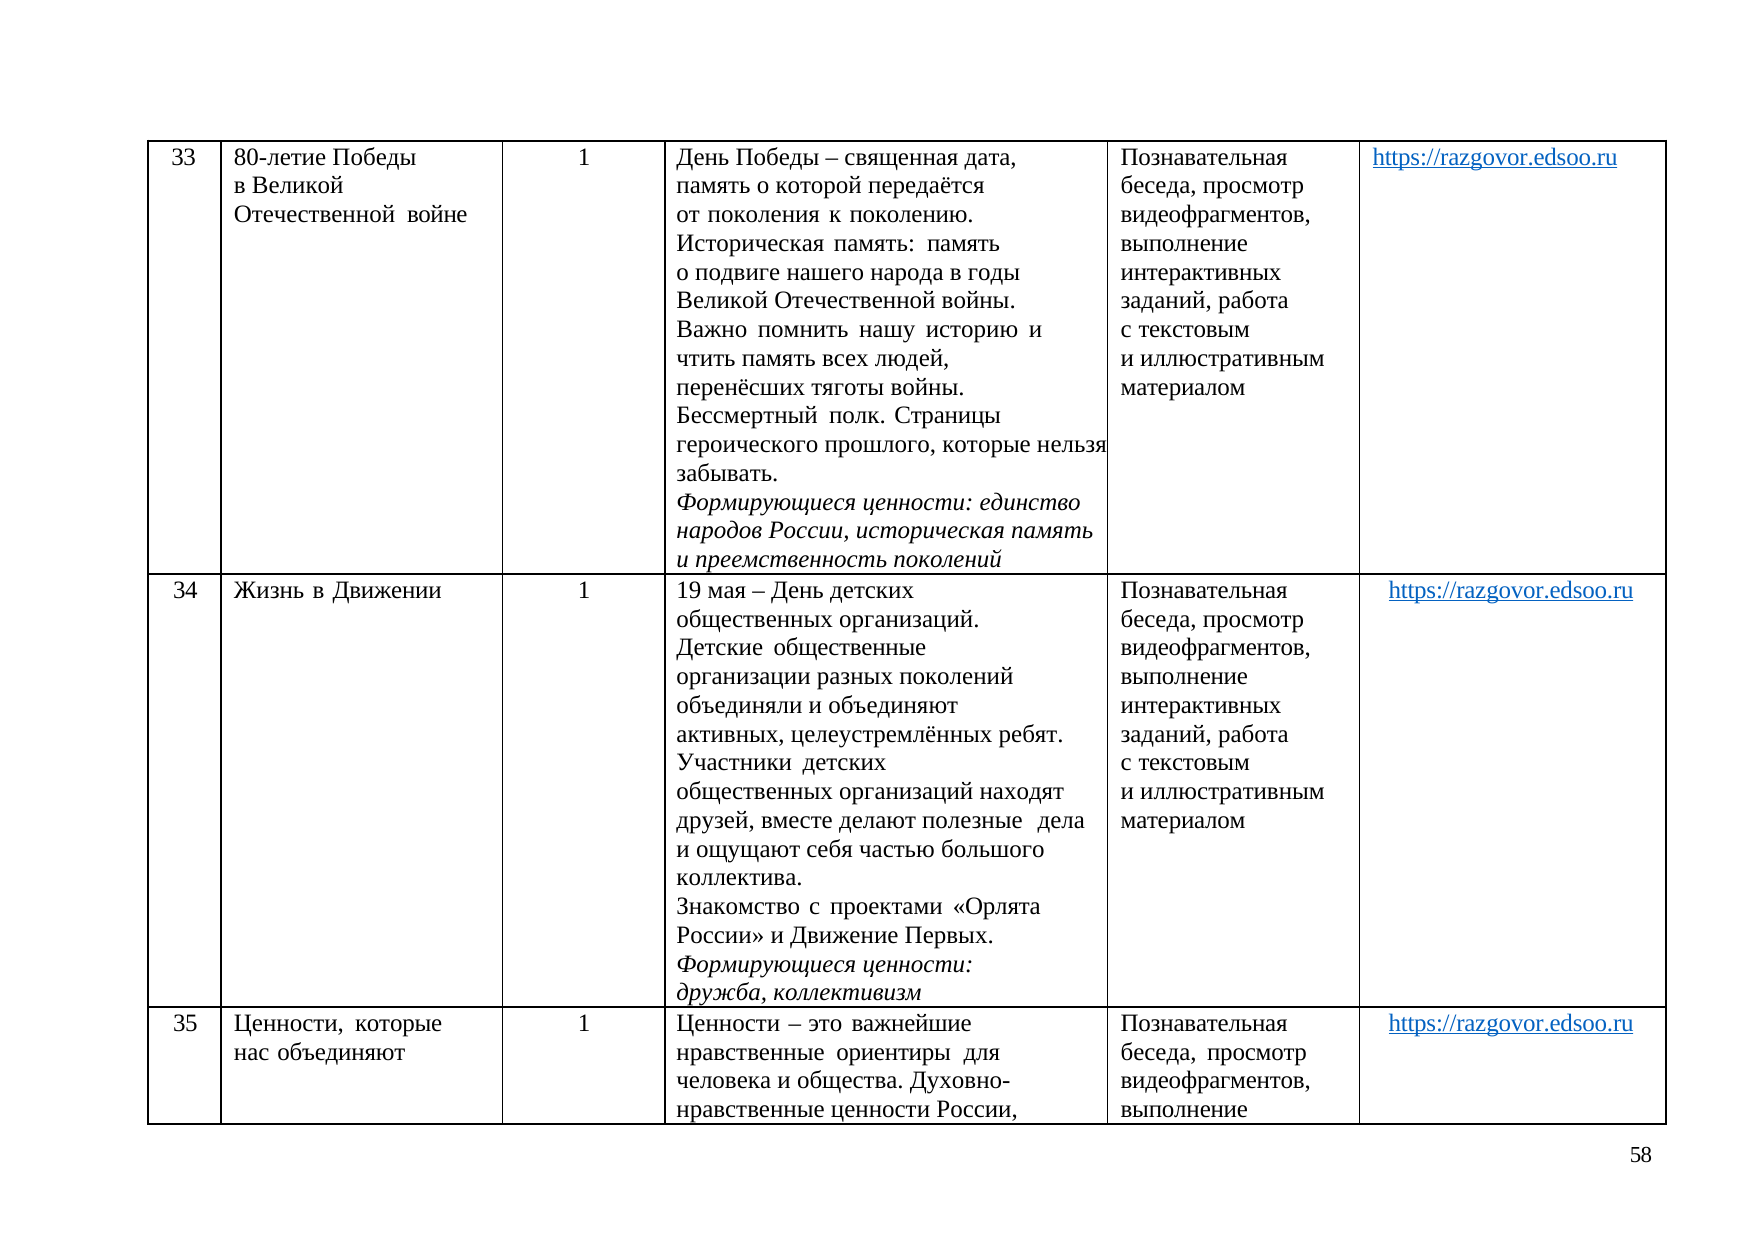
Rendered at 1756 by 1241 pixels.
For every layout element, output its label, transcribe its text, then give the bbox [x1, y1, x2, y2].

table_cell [1360, 1008, 1665, 1123]
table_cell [1360, 142, 1665, 573]
table_cell 34 [149, 575, 220, 1006]
table_cell Познавательная беседа, просмотр видеофрагментов, выполнение интерактивных заданий, работа с текстовым и иллюстративным материалом [1108, 142, 1359, 573]
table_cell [666, 1008, 1107, 1123]
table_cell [222, 1008, 502, 1123]
table_cell День Победы – священная дата, память о которой передаётся от поколения к поколению. Историческая память: память о подвиге нашего народа в годы Великой Отечественной войны. Важно помнить нашу историю и чтить память всех людей, перенёсших тяготы войны. Бессмертный полк. Страницы героического прошлого, которые нельзя забывать. Формирующиеся ценности: единство народов России, историческая память и преемственность поколений [666, 142, 1107, 573]
table_cell 19 мая – День детских общественных организаций. Детские общественные организации разных поколений объединяли и объединяют активных, целеустремлённых ребят. Участники детских общественных организаций находят друзей, вместе делают полезные дела и ощущают себя частью большого коллектива. Знакомство с проектами «Орлята России» и Движение Первых. Формирующиеся ценности: дружба, коллективизм [666, 575, 1107, 1006]
table_cell 1 [503, 1008, 664, 1123]
table_cell 1 [503, 142, 664, 573]
table_cell 35 [149, 1008, 220, 1123]
table_cell Познавательная беседа, просмотр видеофрагментов, выполнение интерактивных заданий, работа с текстовым и иллюстративным материалом [1108, 575, 1359, 1006]
table_cell Жизнь в Движении [222, 575, 502, 1006]
table_cell https://razgovor.edsoo.ru [1360, 575, 1665, 1006]
table_cell 1 [503, 575, 664, 1006]
table_cell 33 [149, 142, 220, 573]
table_cell 80-летие Победы в Великой Отечественной войне [222, 142, 502, 573]
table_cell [1108, 1008, 1359, 1123]
